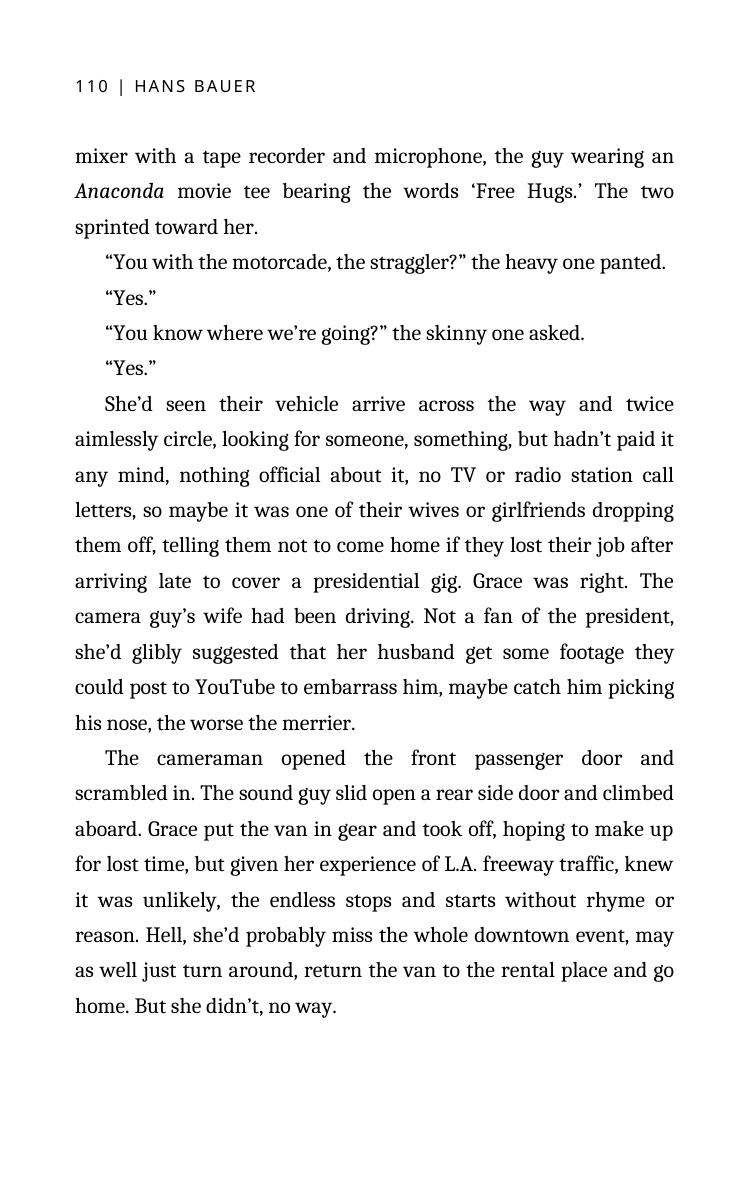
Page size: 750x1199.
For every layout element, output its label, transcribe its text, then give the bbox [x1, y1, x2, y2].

text “Yes.” [75, 347, 675, 383]
text “You with the motorcade, the straggler?” the heavy one panted. [75, 241, 675, 277]
text “Yes.” [75, 277, 675, 312]
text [75, 135, 675, 241]
text She’d seen their vehicle arrive across the way and twice aimlessly circle, looking for someone, something, but hadn’t paid it any mind, nothing official about it, no TV or radio station call letters, so maybe it was one of their wives or girlfriends dropping them off, telling them not to come home if they lost their job after arriving late to cover a presidential gig. Grace was right. The camera guy’s wife had been driving. Not a fan of the president, she’d glibly suggested that her husband get some footage they could post to YouTube to embarrass him, maybe catch him picking his nose, the worse the merrier. [75, 383, 675, 737]
text “You know where we’re going?” the skinny one asked. [75, 312, 675, 347]
text The cameraman opened the front passenger door and scrambled in. The sound guy slid open a rear side door and climbed aboard. Grace put the van in gear and took off, hoping to make up for lost time, but given her experience of L.A. freeway traffic, knew it was unlikely, the endless stops and starts without rhyme or reason. Hell, she’d probably miss the whole downtown event, may as well just turn around, return the van to the rental place and go home. But she didn’t, no way. [75, 737, 675, 1020]
